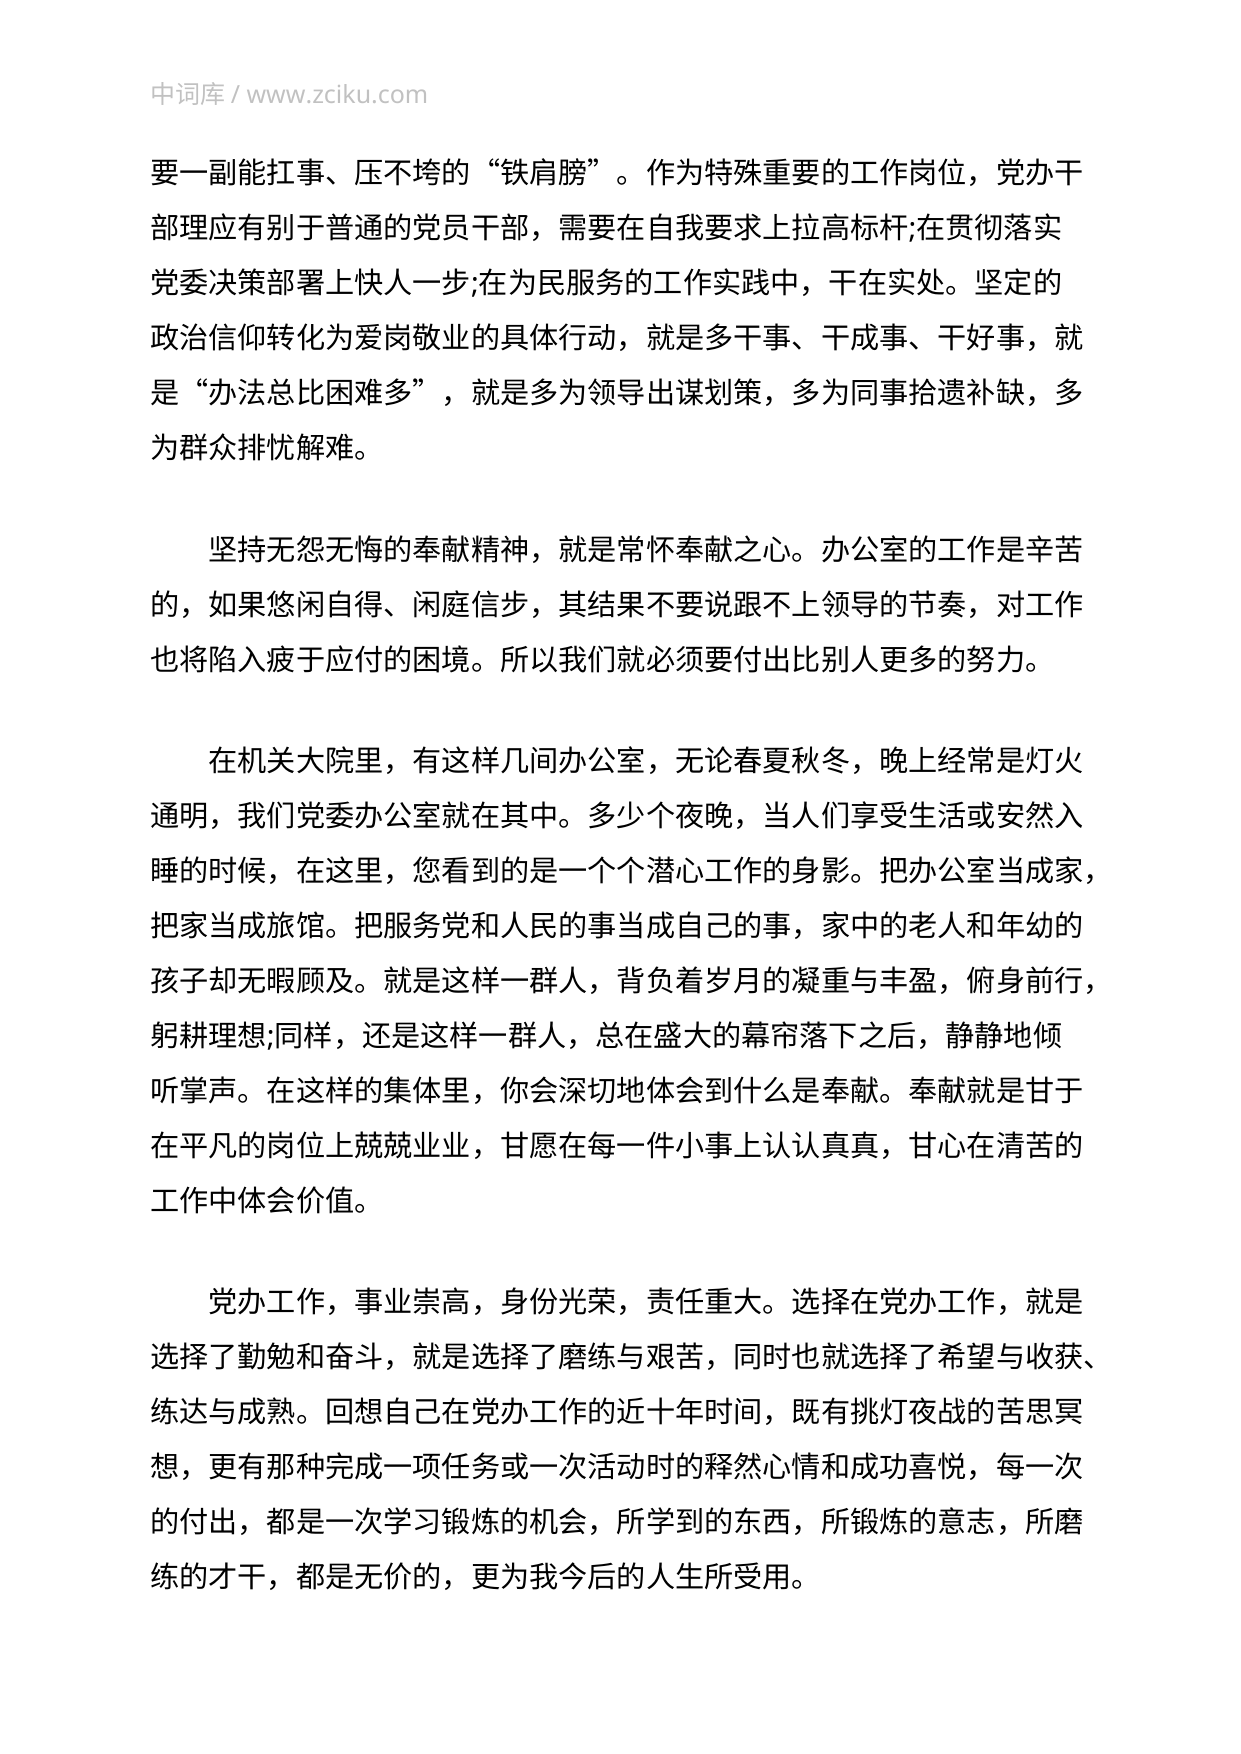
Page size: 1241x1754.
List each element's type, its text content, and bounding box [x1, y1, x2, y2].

text 坚持无怨无悔的奉献精神，就是常怀奉献之心。办公室的工作是辛苦的，如果悠闲自得、闲庭信步，其结果不要说跟不上领导的节奏，对工作也将陷入疲于应付的困境。所以我们就必须要付出比别人更多的努力。 [150, 526, 1090, 678]
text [150, 150, 1090, 467]
text 党办工作，事业崇高，身份光荣，责任重大。选择在党办工作，就是选择了勤勉和奋斗，就是选择了磨练与艰苦，同时也就选择了希望与收获、练达与成熟。回想自己在党办工作的近十年时间，既有挑灯夜战的苦思冥想，更有那种完成一项任务或一次活动时的释然心情和成功喜悦，每一次的付出，都是一次学习锻炼的机会，所学到的东西，所锻炼的意志，所磨练的才干，都是无价的，更为我今后的人生所受用。 [150, 1279, 1090, 1596]
text 在机关大院里，有这样几间办公室，无论春夏秋冬，晚上经常是灯火通明，我们党委办公室就在其中。多少个夜晚，当人们享受生活或安然入睡的时候，在这里，您看到的是一个个潜心工作的身影。把办公室当成家，把家当成旅馆。把服务党和人民的事当成自己的事，家中的老人和年幼的孩子却无暇顾及。就是这样一群人，背负着岁月的凝重与丰盈，俯身前行，躬耕理想;同样，还是这样一群人，总在盛大的幕帘落下之后，静静地倾听掌声。在这样的集体里，你会深切地体会到什么是奉献。奉献就是甘于在平凡的岗位上兢兢业业，甘愿在每一件小事上认认真真，甘心在清苦的工作中体会价值。 [150, 738, 1090, 1219]
